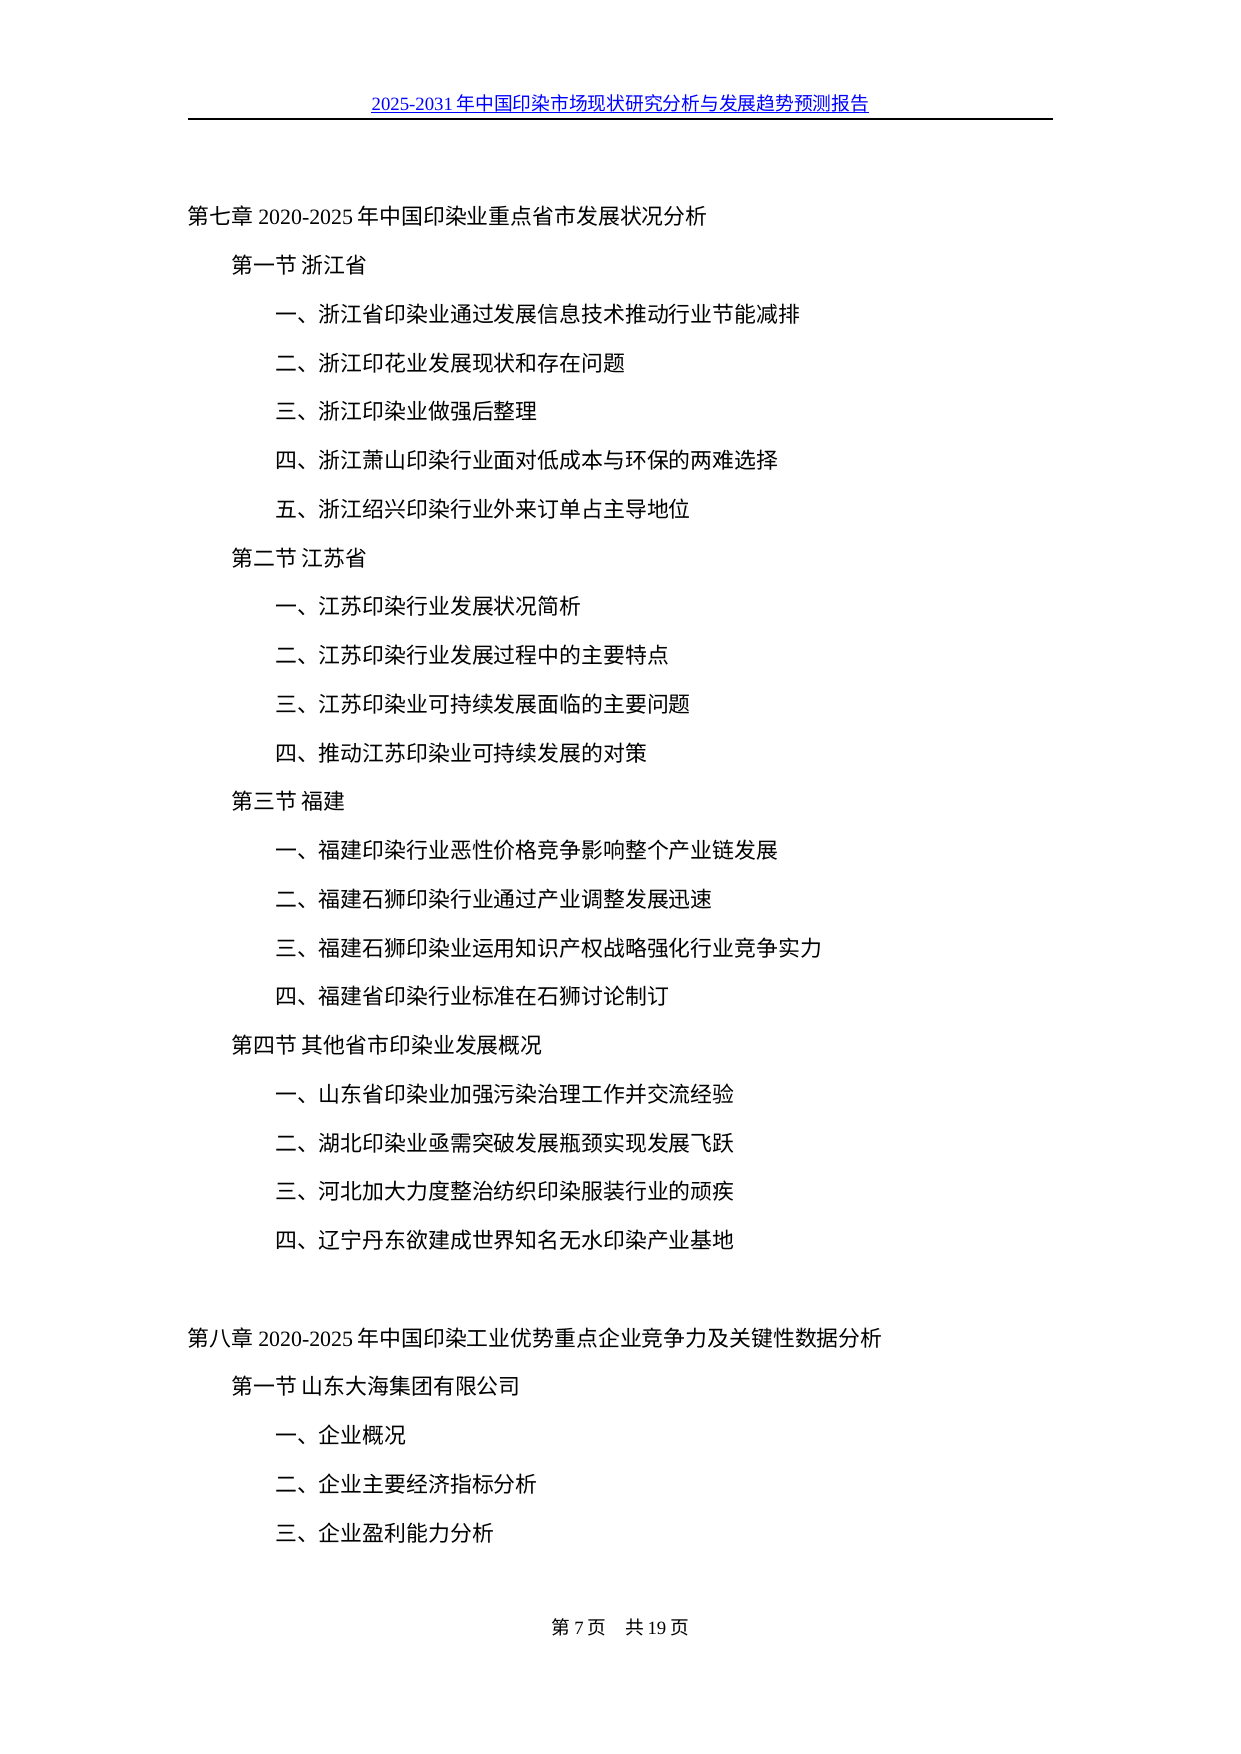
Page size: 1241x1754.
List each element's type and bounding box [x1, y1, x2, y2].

text [187, 150, 1053, 1548]
